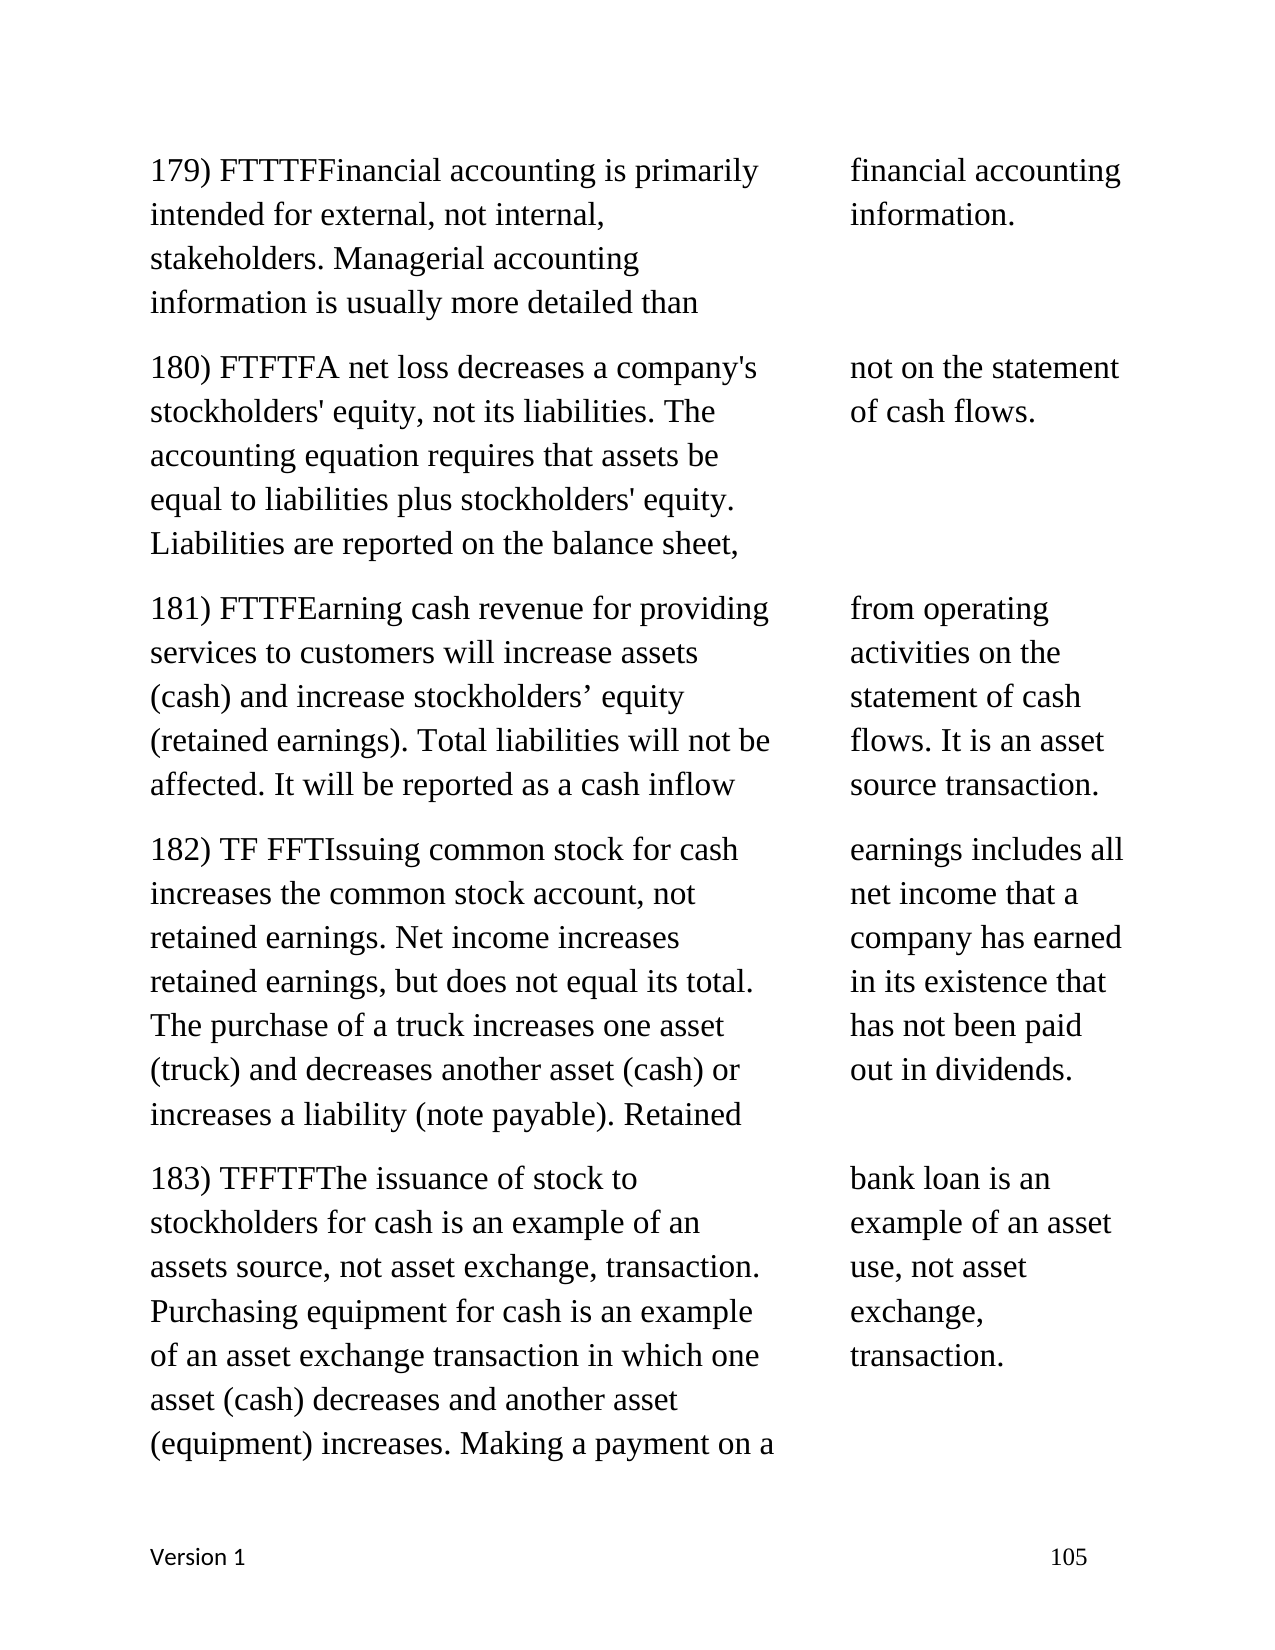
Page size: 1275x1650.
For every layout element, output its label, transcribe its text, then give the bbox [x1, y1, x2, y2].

text 180) FTFTFA net loss decreases a company's stockholders' equity, not its liabilities. The accounting equation requires that assets be equal to liabilities plus stockholders' equity. Liabilities are reported on the balance sheet, not on the statement of cash flows. [150, 347, 775, 562]
text 183) TFFTFThe issuance of stock to stockholders for cash is an example of an assets source, not asset exchange, transaction. Purchasing equipment for cash is an example of an asset exchange transaction in which one asset (cash) decreases and another asset (equipment) increases. Making a payment on a bank loan is an example of an asset use, not asset exchange, transaction. [850, 1159, 1125, 1373]
text 179) FTTTFFinancial accounting is primarily intended for external, not internal, stakeholders. Managerial accounting information is usually more detailed than financial accounting information. [850, 150, 1125, 232]
text 182) TF FFTIssuing common stock for cash increases the common stock account, not retained earnings. Net income increases retained earnings, but does not equal its total. The purchase of a truck increases one asset (truck) and decreases another asset (cash) or increases a liability (note payable). Retained earnings includes all net income that a company has earned in its existence that has not been paid out in dividends. [150, 829, 775, 1132]
text 181) FTTFEarning cash revenue for providing services to customers will increase assets (cash) and increase stockholders’ equity (retained earnings). Total liabilities will not be affected. It will be reported as a cash inflow from operating activities on the statement of cash flows. It is an asset source transaction. [150, 588, 775, 803]
text 181) FTTFEarning cash revenue for providing services to customers will increase assets (cash) and increase stockholders’ equity (retained earnings). Total liabilities will not be affected. It will be reported as a cash inflow from operating activities on the statement of cash flows. It is an asset source transaction. [850, 588, 1125, 803]
text 179) FTTTFFinancial accounting is primarily intended for external, not internal, stakeholders. Managerial accounting information is usually more detailed than financial accounting information. [150, 150, 775, 321]
text 183) TFFTFThe issuance of stock to stockholders for cash is an example of an assets source, not asset exchange, transaction. Purchasing equipment for cash is an example of an asset exchange transaction in which one asset (cash) decreases and another asset (equipment) increases. Making a payment on a bank loan is an example of an asset use, not asset exchange, transaction. [150, 1159, 775, 1461]
text 182) TF FFTIssuing common stock for cash increases the common stock account, not retained earnings. Net income increases retained earnings, but does not equal its total. The purchase of a truck increases one asset (truck) and decreases another asset (cash) or increases a liability (note payable). Retained earnings includes all net income that a company has earned in its existence that has not been paid out in dividends. [850, 829, 1125, 1088]
text 180) FTFTFA net loss decreases a company's stockholders' equity, not its liabilities. The accounting equation requires that assets be equal to liabilities plus stockholders' equity. Liabilities are reported on the balance sheet, not on the statement of cash flows. [850, 347, 1125, 429]
